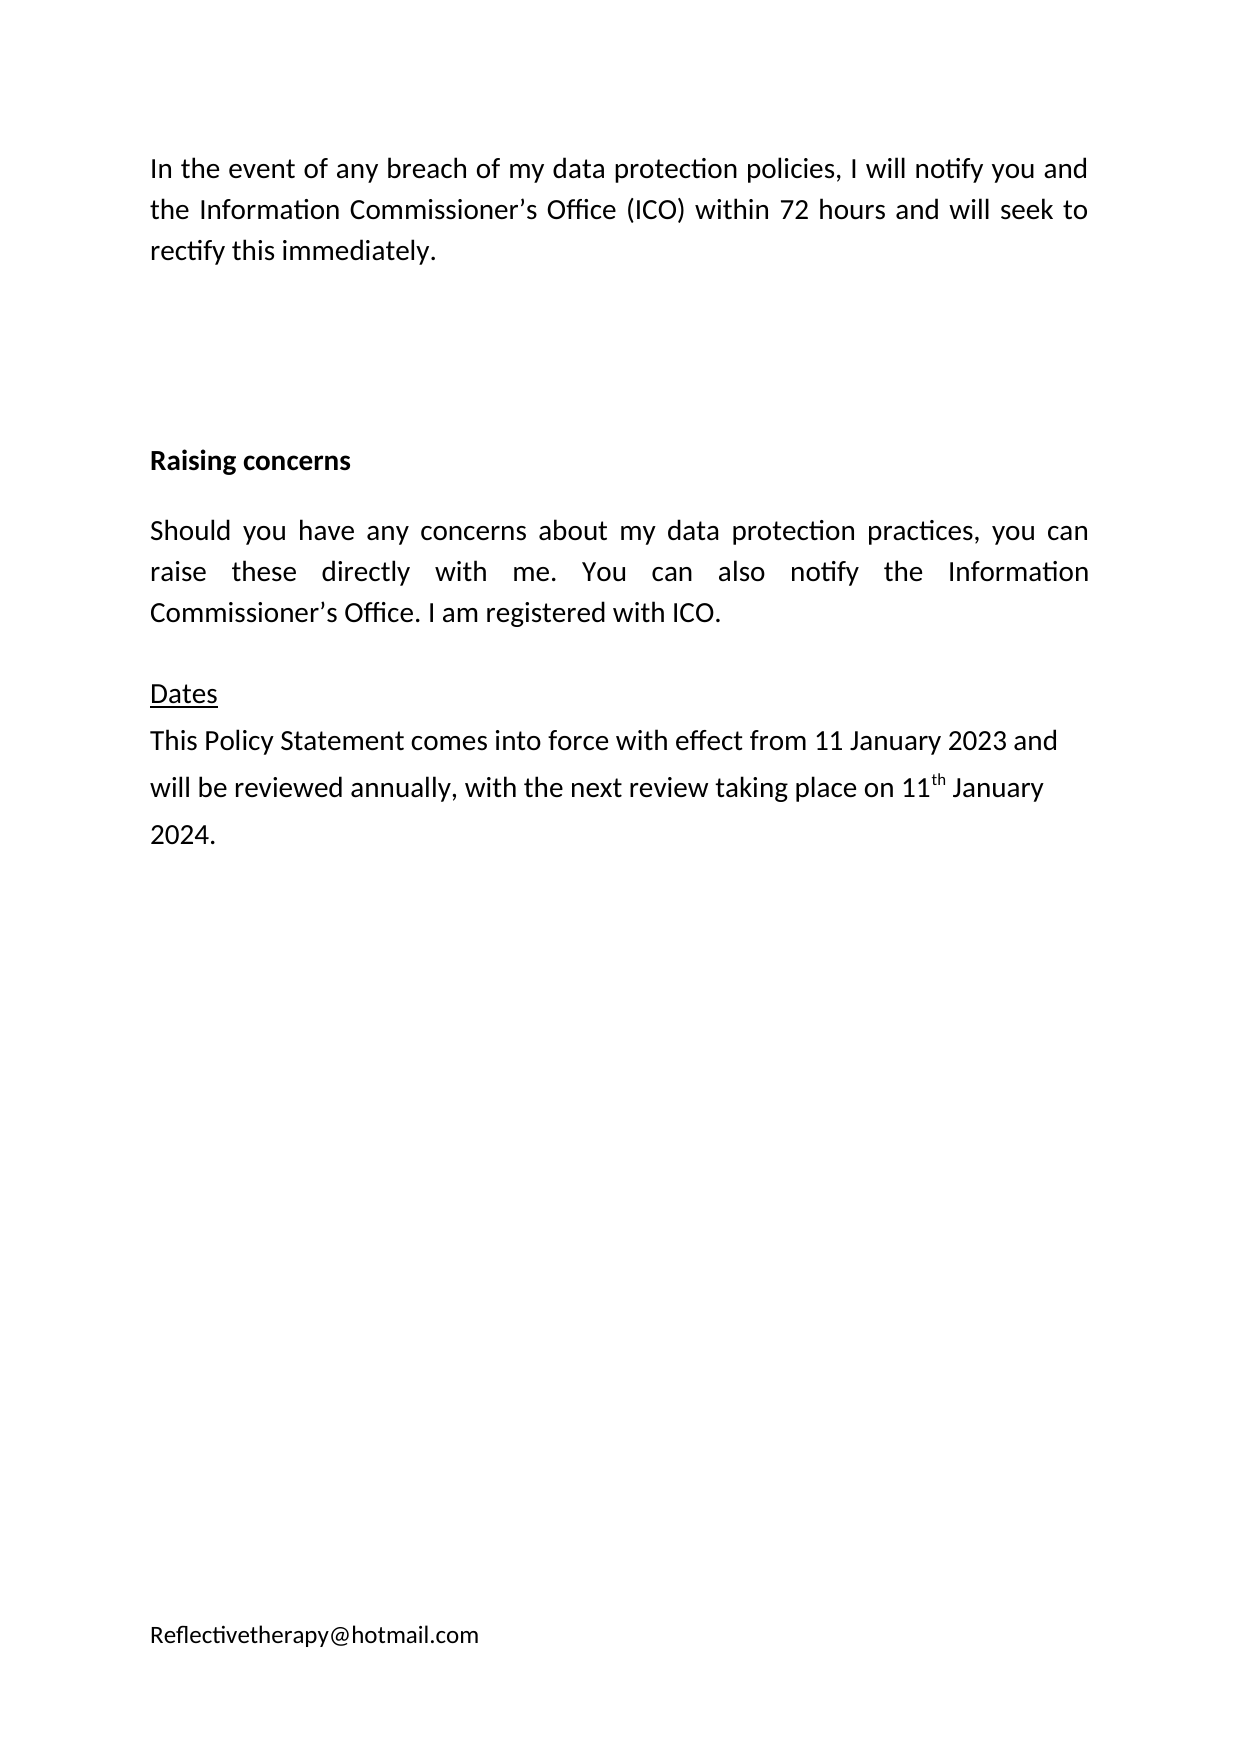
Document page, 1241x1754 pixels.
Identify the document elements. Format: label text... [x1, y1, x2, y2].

text Should you have any concerns about my data protection practices, you can raise these directly with me. You can also notify the Information Commissioner’s Office. I am registered with ICO. [150, 512, 1090, 630]
text Raising concerns [150, 442, 1090, 478]
text Dates [150, 664, 1090, 711]
text This Policy Statement comes into force with effect from 11 January 2023 and will be reviewed annually, with the next review taking place on 11th January 2024. [150, 711, 1090, 899]
text In the event of any breach of my data protection policies, I will notify you and the Information Commissioner’s Office (ICO) within 72 hours and will seek to rectify this immediately. [150, 150, 1090, 267]
